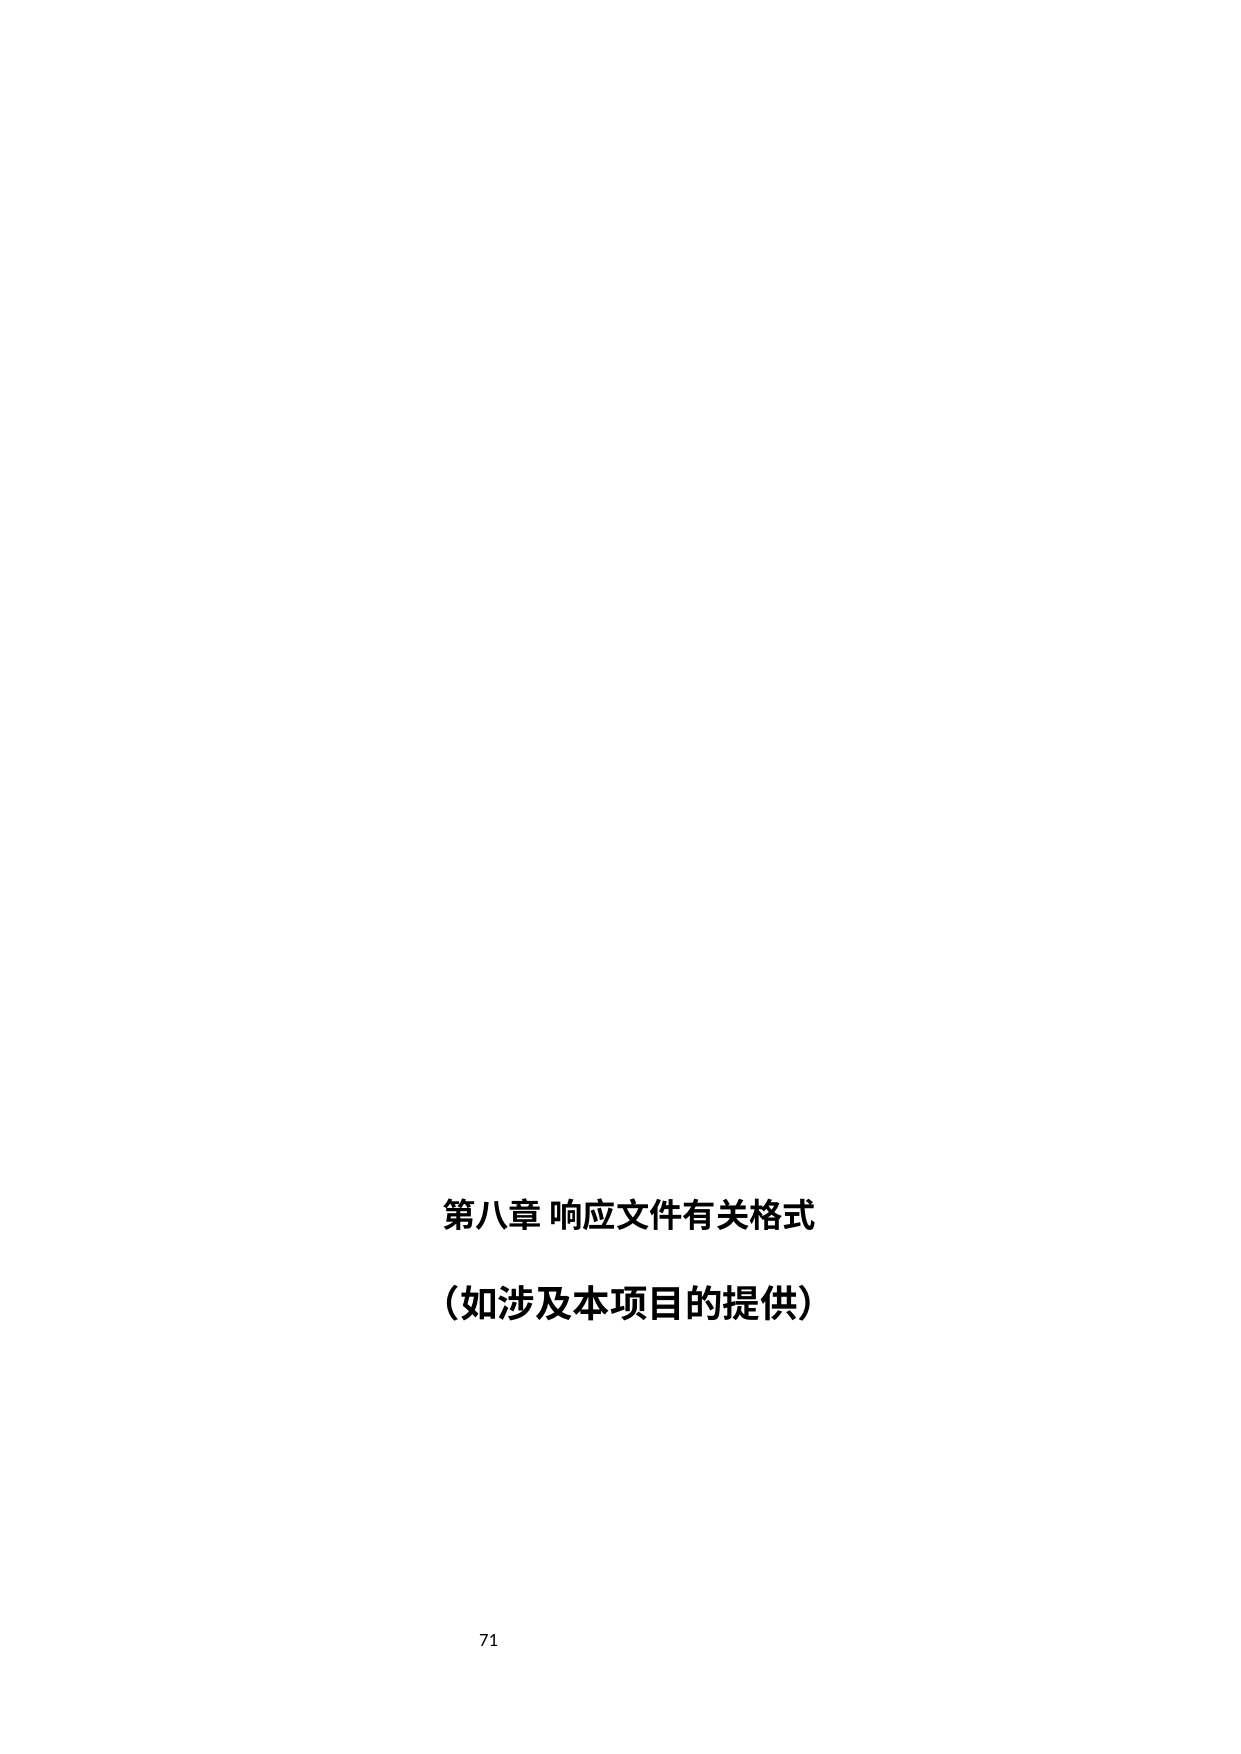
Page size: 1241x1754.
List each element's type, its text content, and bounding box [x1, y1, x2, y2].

text （如涉及本项目的提供） [177, 1269, 1081, 1334]
text 第八章 响应文件有关格式 [177, 1180, 1081, 1245]
